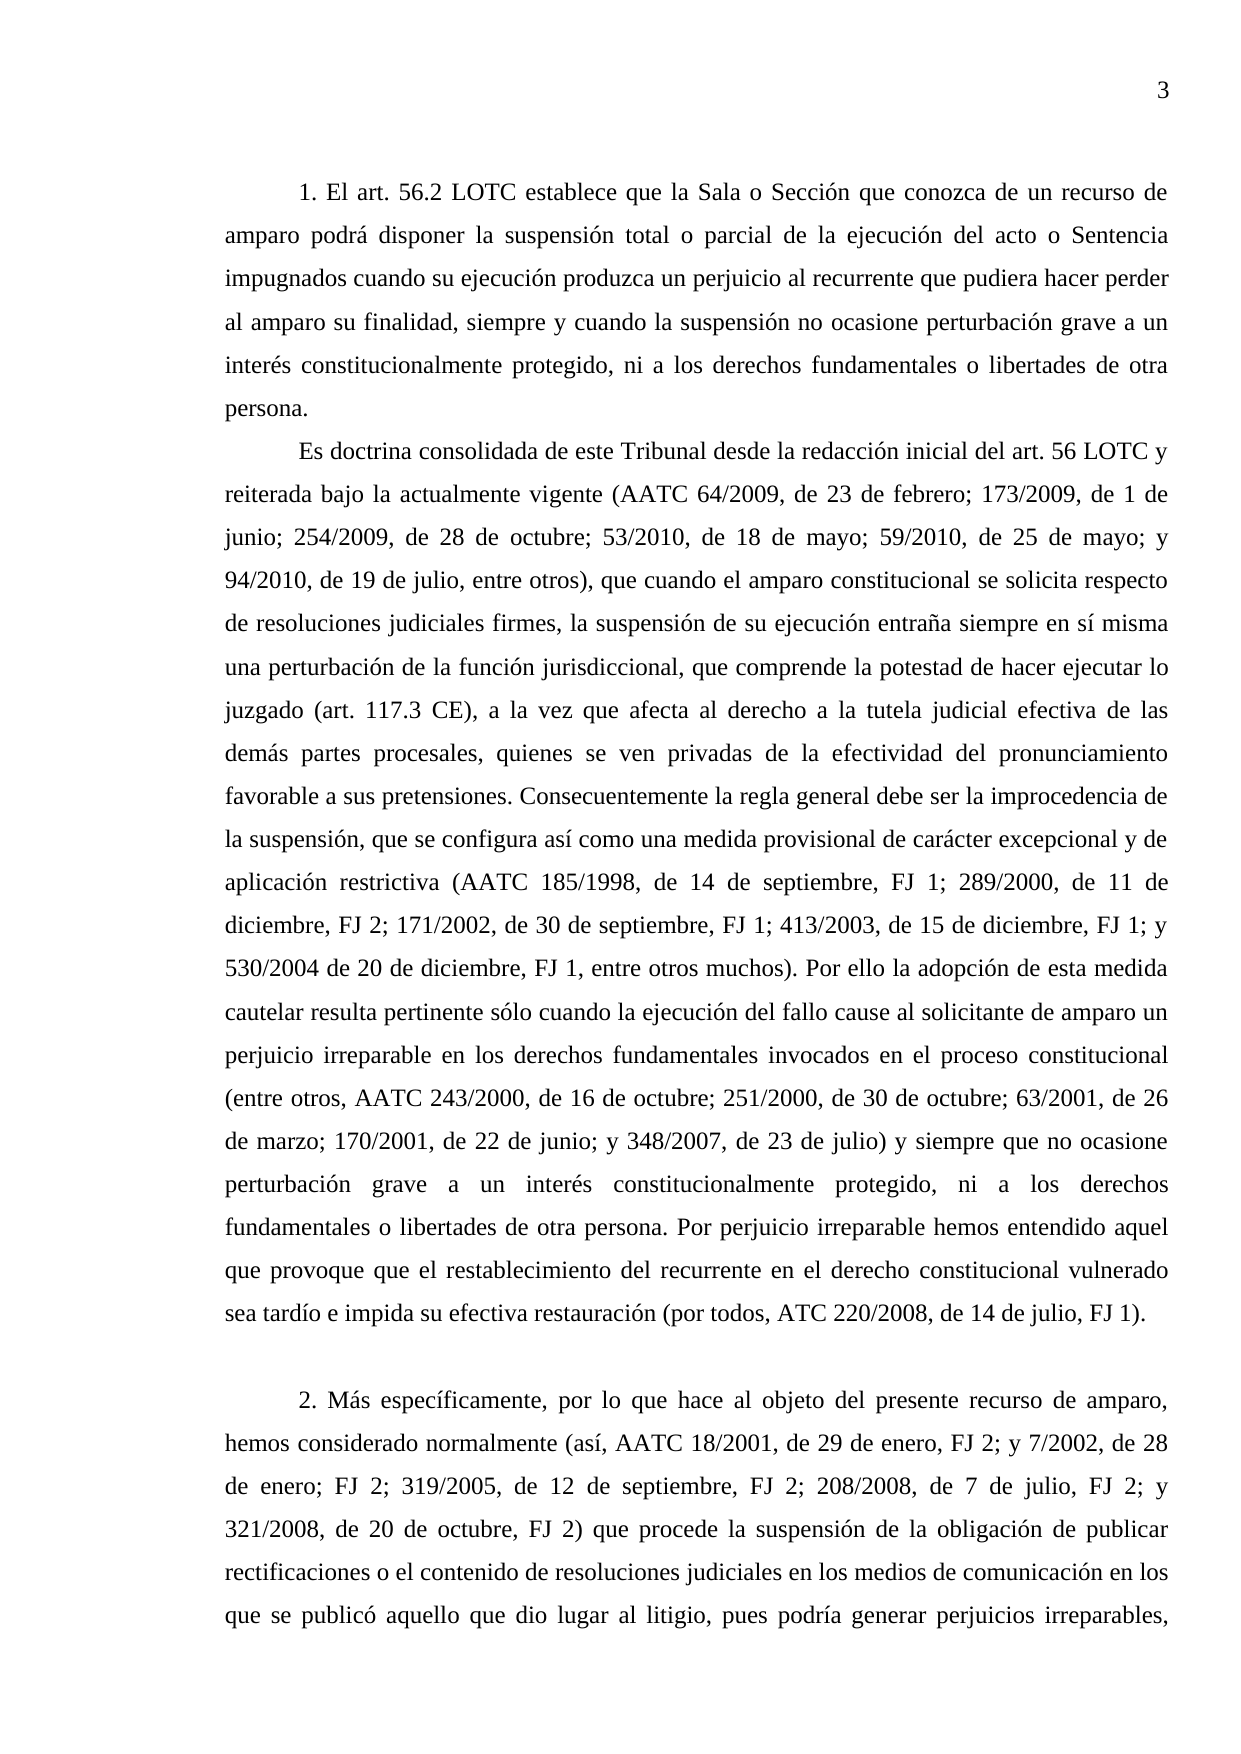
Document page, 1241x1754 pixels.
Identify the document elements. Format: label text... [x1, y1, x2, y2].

text 1. El art. 56.2 LOTC establece que la Sala o Sección que conozca de un recurso de amparo podrá disponer la suspensión total o parcial de la ejecución del acto o Sentencia impugnados cuando su ejecución produzca un perjuicio al recurrente que pudiera hacer perder al amparo su finalidad, siempre y cuando la suspensión no ocasione perturbación grave a un interés constitucionalmente protegido, ni a los derechos fundamentales o libertades de otra persona. [224, 177, 1169, 422]
text Es doctrina consolidada de este Tribunal desde la redacción inicial del art. 56 LOTC y reiterada bajo la actualmente vigente (AATC 64/2009, de 23 de febrero; 173/2009, de 1 de junio; 254/2009, de 28 de octubre; 53/2010, de 18 de mayo; 59/2010, de 25 de mayo; y 94/2010, de 19 de julio, entre otros), que cuando el amparo constitucional se solicita respecto de resoluciones judiciales firmes, la suspensión de su ejecución entraña siempre en sí misma una perturbación de la función jurisdiccional, que comprende la potestad de hacer ejecutar lo juzgado (art. 117.3 CE), a la vez que afecta al derecho a la tutela judicial efectiva de las demás partes procesales, quienes se ven privadas de la efectividad del pronunciamiento favorable a sus pretensiones. Consecuentemente la regla general debe ser la improcedencia de la suspensión, que se configura así como una medida provisional de carácter excepcional y de aplicación restrictiva (AATC 185/1998, de 14 de septiembre, FJ 1; 289/2000, de 11 de diciembre, FJ 2; 171/2002, de 30 de septiembre, FJ 1; 413/2003, de 15 de diciembre, FJ 1; y 530/2004 de 20 de diciembre, FJ 1, entre otros muchos). Por ello la adopción de esta medida cautelar resulta pertinente sólo cuando la ejecución del fallo cause al solicitante de amparo un perjuicio irreparable en los derechos fundamentales invocados en el proceso constitucional (entre otros, AATC 243/2000, de 16 de octubre; 251/2000, de 30 de octubre; 63/2001, de 26 de marzo; 170/2001, de 22 de junio; y 348/2007, de 23 de julio) y siempre que no ocasione perturbación grave a un interés constitucionalmente protegido, ni a los derechos fundamentales o libertades de otra persona. Por perjuicio irreparable hemos entendido aquel que provoque que el restablecimiento del recurrente en el derecho constitucional vulnerado sea tardío e impida su efectiva restauración (por todos, ATC 220/2008, de 14 de julio, FJ 1). [224, 436, 1169, 1327]
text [224, 1385, 1169, 1629]
